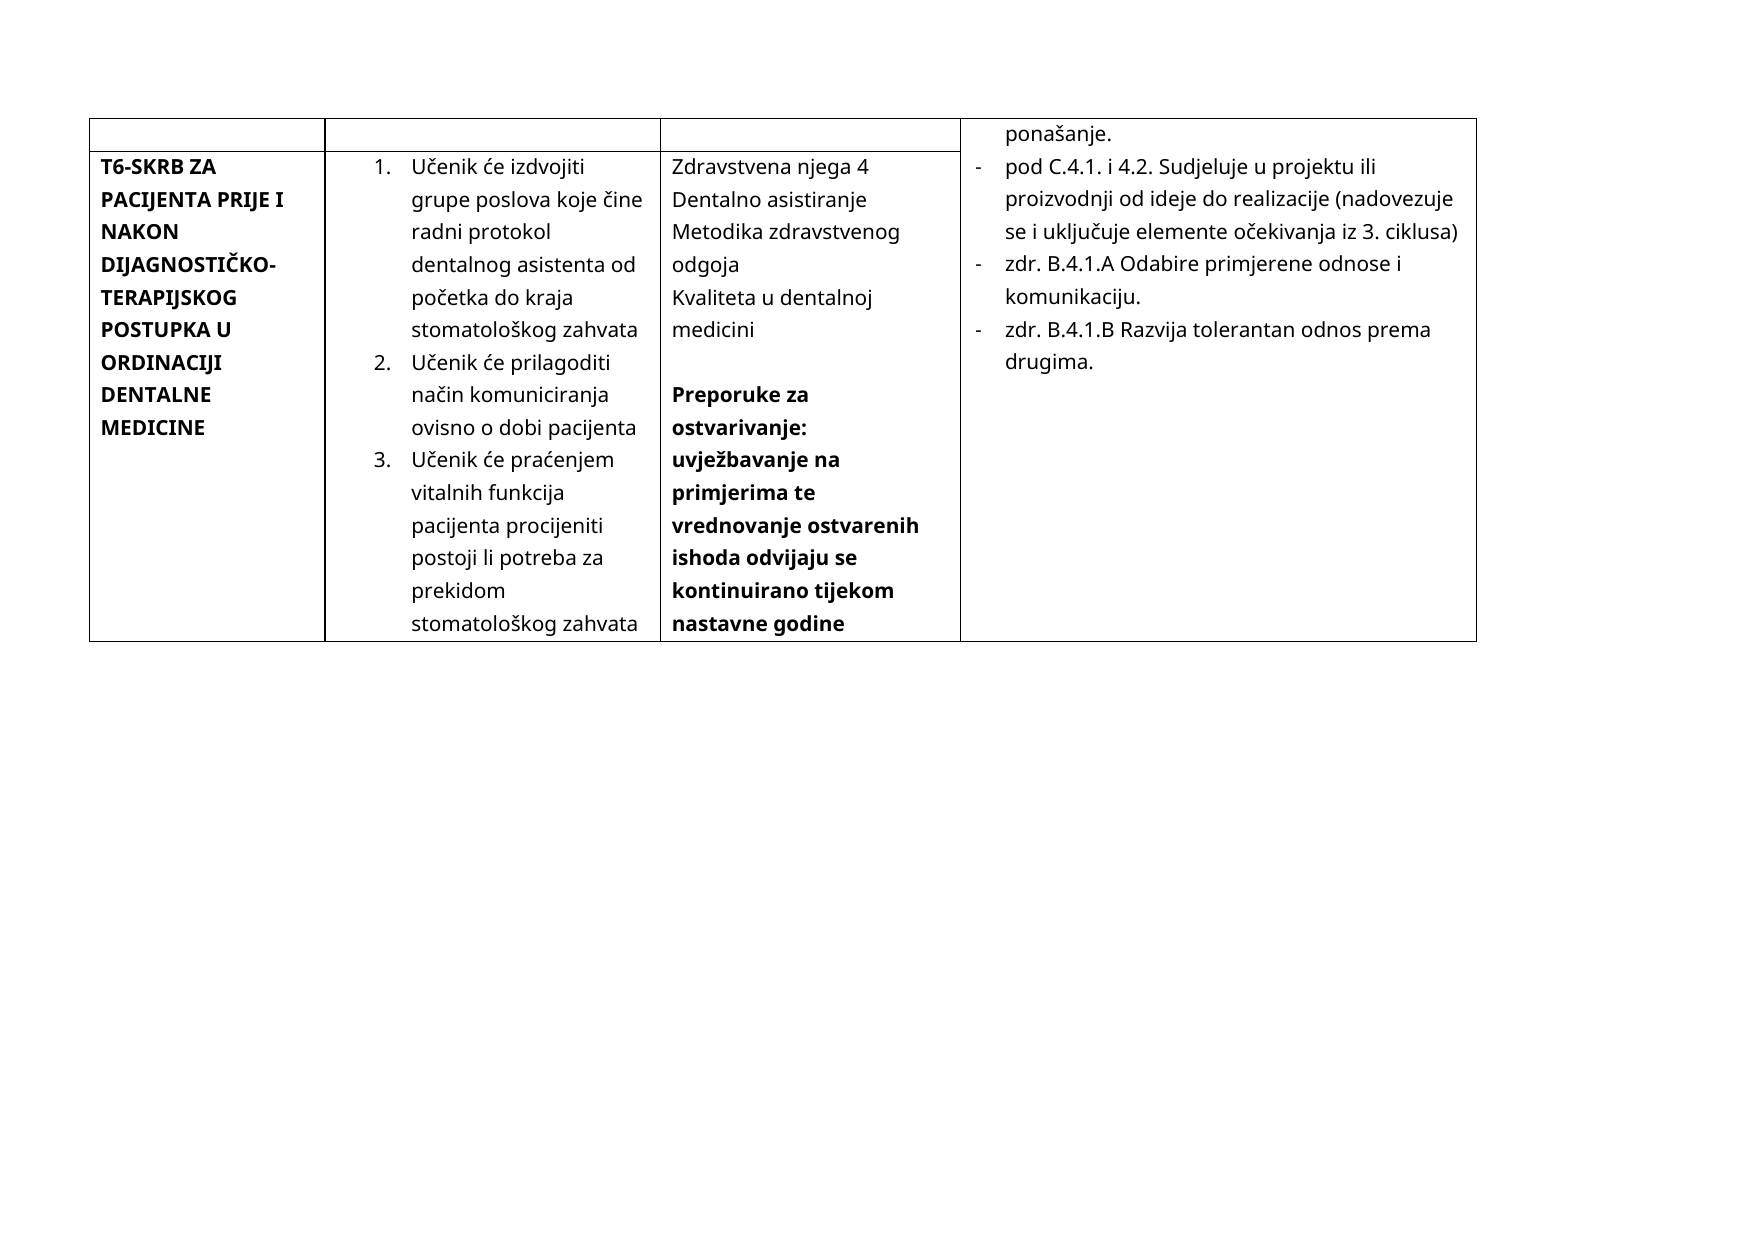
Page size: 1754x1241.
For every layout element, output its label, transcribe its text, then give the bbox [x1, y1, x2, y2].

table_cell T6-SKRB ZA PACIJENTA PRIJE I NAKON DIJAGNOSTIČKO-TERAPIJSKOG POSTUPKA U ORDINACIJI DENTALNE MEDICINE [90, 152, 324, 641]
table_cell Učenik će izdvojiti grupe poslova koje čine radni protokol dentalnog asistenta od početka do kraja stomatološkog zahvata Učenik će prilagoditi način komuniciranja ovisno o dobi pacijenta Učenik će praćenjem vitalnih funkcija pacijenta procijeniti postoji li potreba za prekidom stomatološkog zahvata [326, 152, 660, 641]
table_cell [90, 119, 324, 151]
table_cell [326, 119, 660, 151]
table_cell Zdravstvena njega 4 Dentalno asistiranje Metodika zdravstvenog odgoja Kvaliteta u dentalnoj medicini Preporuke za ostvarivanje: uvježbavanje na primjerima te vrednovanje ostvarenih ishoda odvijaju se kontinuirano tijekom nastavne godine [661, 152, 960, 641]
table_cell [661, 119, 960, 151]
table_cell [961, 119, 1476, 641]
